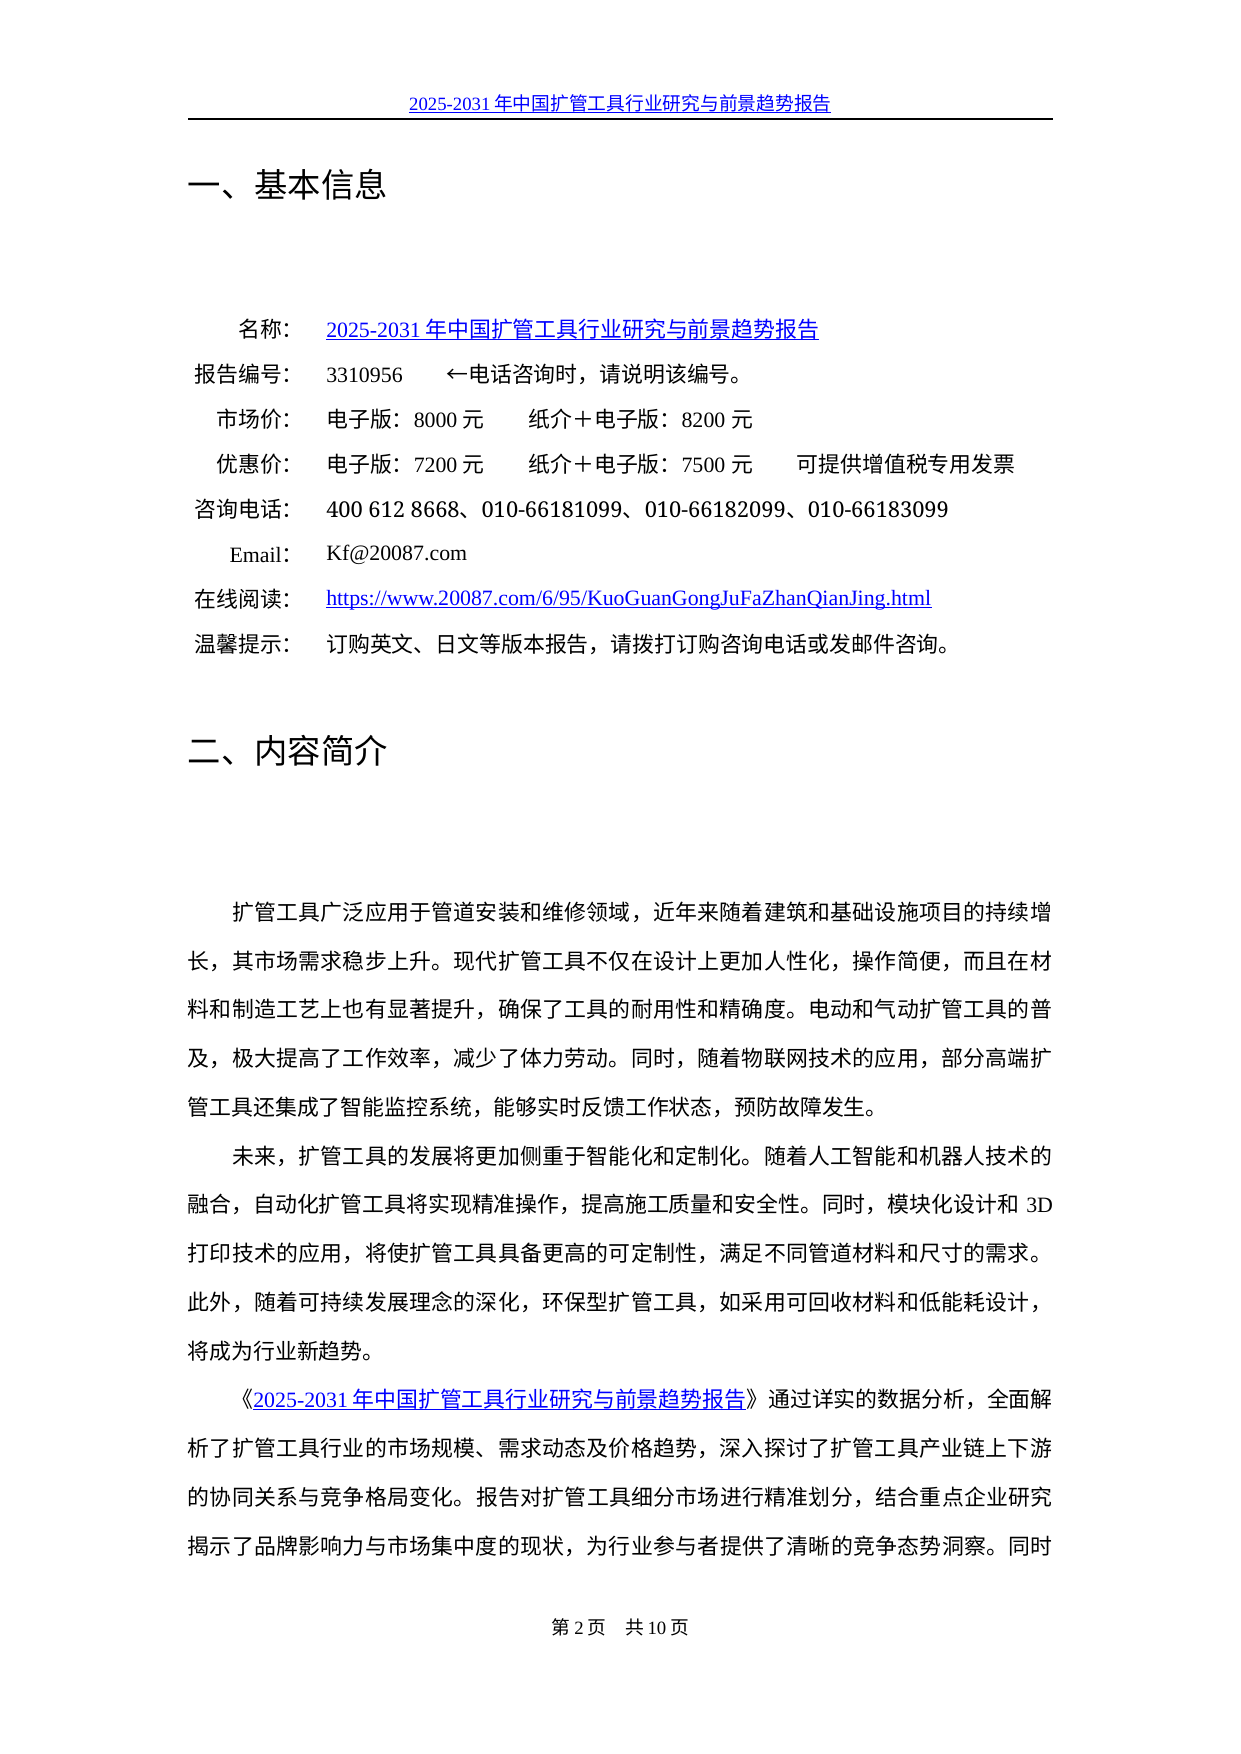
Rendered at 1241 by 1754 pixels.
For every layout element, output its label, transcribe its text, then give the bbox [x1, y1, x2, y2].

title 二、内容简介 [187, 717, 1053, 782]
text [187, 894, 1053, 1561]
title 一、基本信息 [187, 150, 1053, 215]
table_cell 咨询电话： [167, 492, 315, 537]
table_cell 订购英文、日文等版本报告，请拨打订购咨询电话或发邮件咨询。 [315, 627, 1073, 672]
table_cell 温馨提示： [167, 627, 315, 672]
table_cell 市场价： [167, 402, 315, 447]
table_cell 报告编号： [167, 357, 315, 402]
table_cell Email： [167, 537, 315, 582]
table_header 名称： [167, 312, 315, 357]
table_cell 在线阅读： [167, 582, 315, 627]
table_cell 优惠价： [167, 447, 315, 492]
table_cell 电子版：7200 元 纸介＋电子版：7500 元 可提供增值税专用发票 [315, 447, 1073, 492]
table_cell 3310956 ←电话咨询时，请说明该编号。 [315, 357, 1073, 402]
table_cell [315, 582, 1073, 627]
table_header 2025-2031年中国扩管工具行业研究与前景趋势报告 [315, 312, 1073, 357]
table_cell 电子版：8000 元 纸介＋电子版：8200 元 [315, 402, 1073, 447]
table_cell 400 612 8668、010-66181099、010-66182099、010-66183099 [315, 492, 1073, 537]
table_cell Kf@20087.com [315, 537, 1073, 582]
